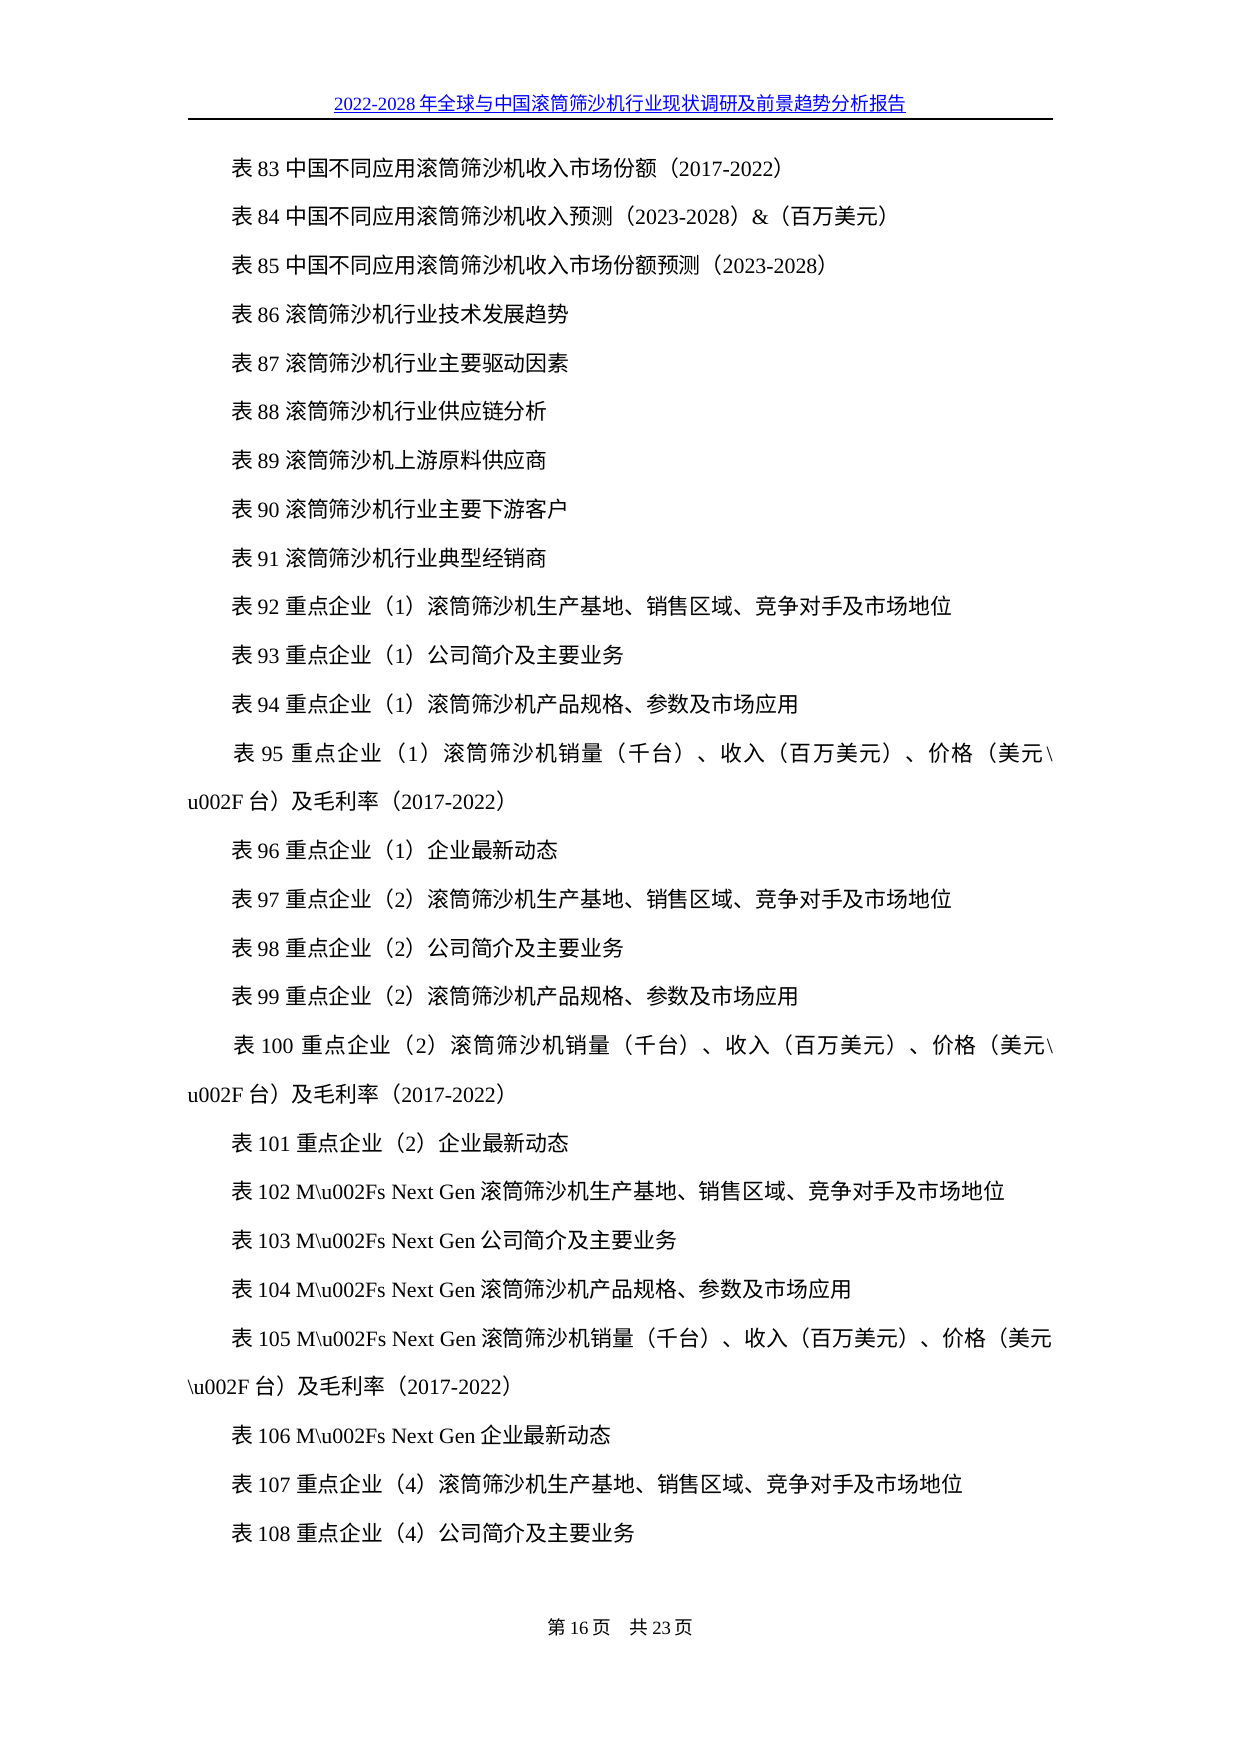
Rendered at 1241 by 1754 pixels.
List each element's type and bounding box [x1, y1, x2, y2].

text [187, 150, 1053, 1548]
